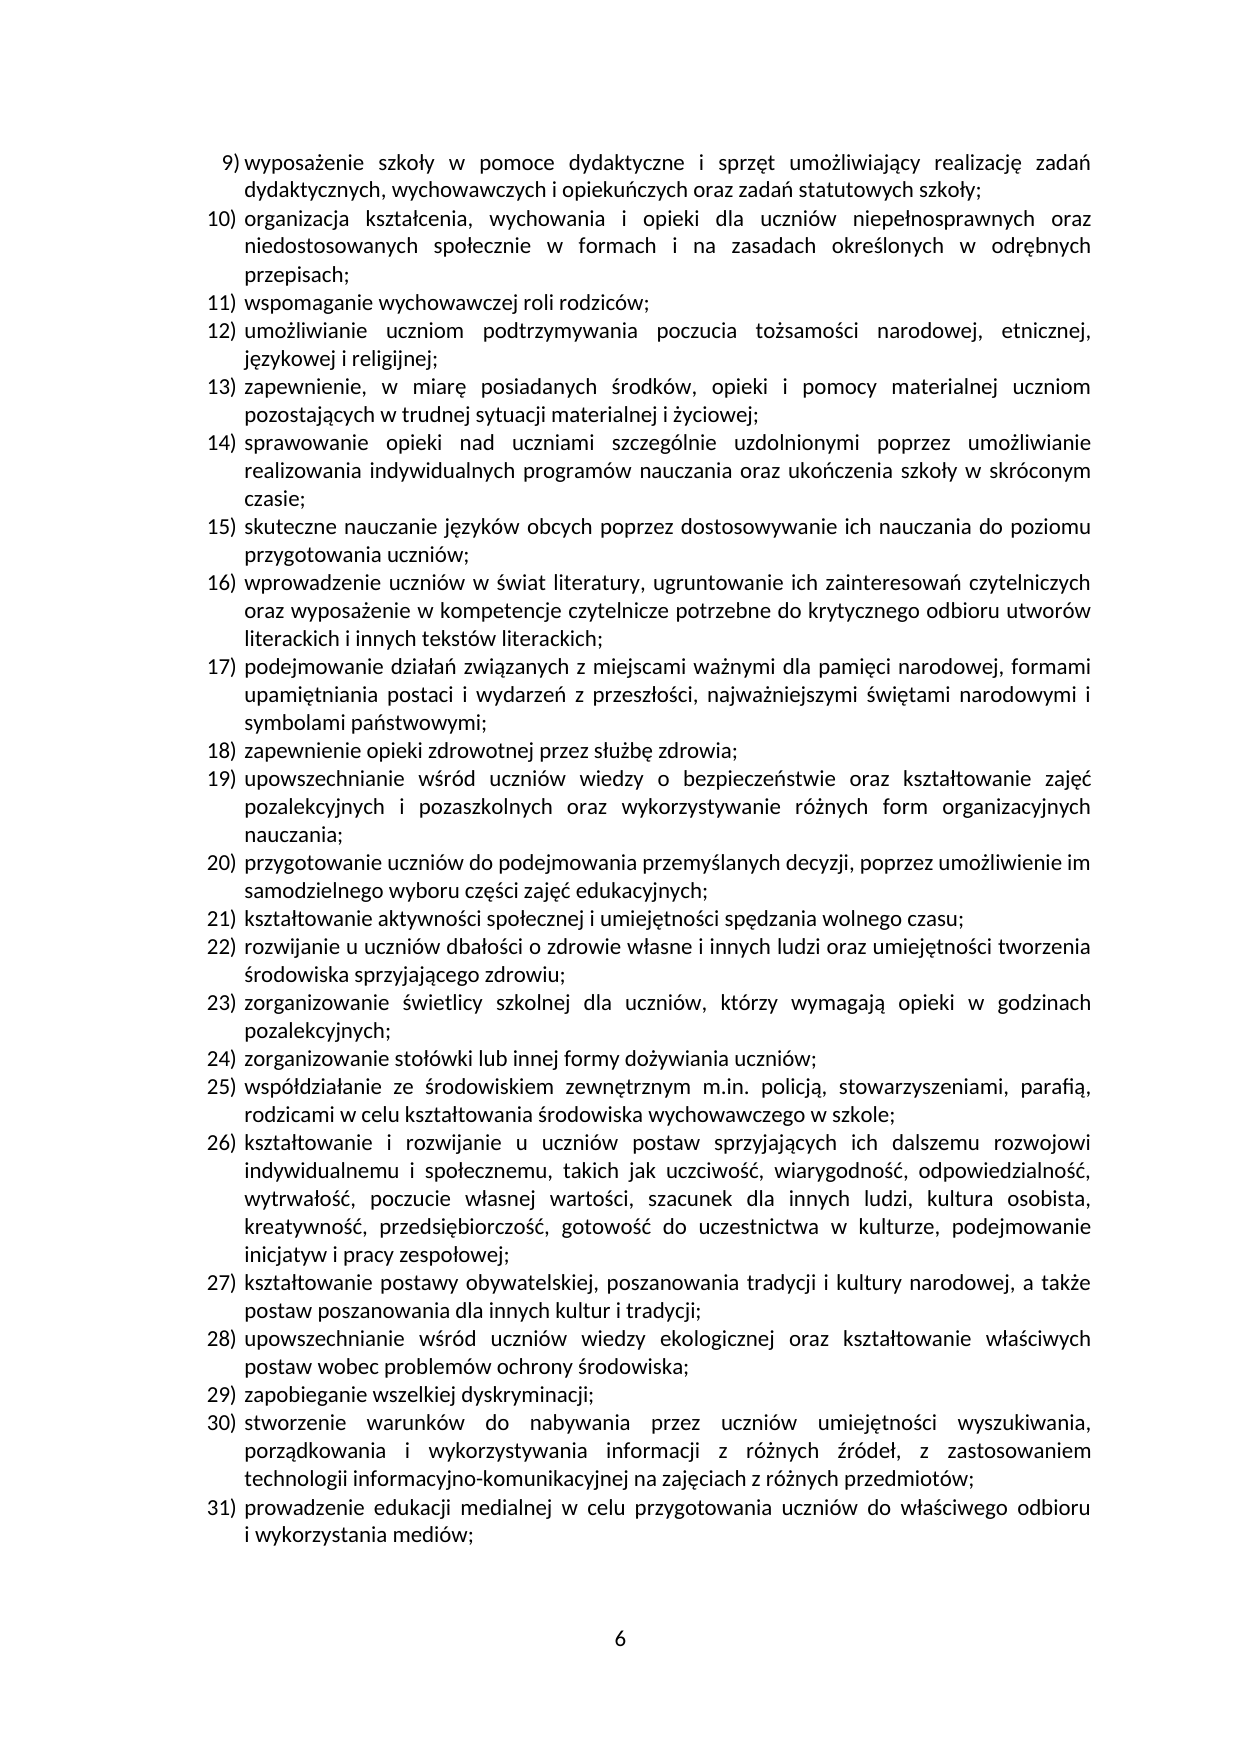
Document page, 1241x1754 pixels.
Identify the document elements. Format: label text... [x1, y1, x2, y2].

list kształtowanie aktywności społecznej i umiejętności spędzania wolnego czasu; [207, 904, 1093, 932]
list upowszechnianie wśród uczniów wiedzy o bezpieczeństwie oraz kształtowanie zajęć pozalekcyjnych i pozaszkolnych oraz wykorzystywanie różnych form organizacyjnych nauczania; [207, 764, 1093, 848]
list zorganizowanie świetlicy szkolnej dla uczniów, którzy wymagają opieki w godzinach pozalekcyjnych; [207, 988, 1093, 1044]
list wprowadzenie uczniów w świat literatury, ugruntowanie ich zainteresowań czytelniczych oraz wyposażenie w kompetencje czytelnicze potrzebne do krytycznego odbioru utworów literackich i innych tekstów literackich; [207, 568, 1093, 652]
list upowszechnianie wśród uczniów wiedzy ekologicznej oraz kształtowanie właściwych postaw wobec problemów ochrony środowiska; [207, 1324, 1093, 1381]
list prowadzenie edukacji medialnej w celu przygotowania uczniów do właściwego odbioru i wykorzystania mediów; [207, 1493, 1093, 1549]
list zapewnienie opieki zdrowotnej przez służbę zdrowia; [207, 736, 1093, 764]
list organizacja kształcenia, wychowania i opieki dla uczniów niepełnosprawnych oraz niedostosowanych społecznie w formach i na zasadach określonych w odrębnych przepisach; [207, 204, 1093, 288]
list zapobieganie wszelkiej dyskryminacji; [207, 1381, 1093, 1408]
list rozwijanie u uczniów dbałości o zdrowie własne i innych ludzi oraz umiejętności tworzenia środowiska sprzyjającego zdrowiu; [207, 932, 1093, 988]
list umożliwianie uczniom podtrzymywania poczucia tożsamości narodowej, etnicznej, językowej i religijnej; [207, 316, 1093, 372]
list wyposażenie szkoły w pomoce dydaktyczne i sprzęt umożliwiający realizację zadań dydaktycznych, wychowawczych i opiekuńczych oraz zadań statutowych szkoły; [221, 148, 1093, 204]
list zorganizowanie stołówki lub innej formy dożywiania uczniów; [207, 1044, 1093, 1072]
list kształtowanie i rozwijanie u uczniów postaw sprzyjających ich dalszemu rozwojowi indywidualnemu i społecznemu, takich jak uczciwość, wiarygodność, odpowiedzialność, wytrwałość, poczucie własnej wartości, szacunek dla innych ludzi, kultura osobista, kreatywność, przedsiębiorczość, gotowość do uczestnictwa w kulturze, podejmowanie inicjatyw i pracy zespołowej; [207, 1128, 1093, 1268]
list podejmowanie działań związanych z miejscami ważnymi dla pamięci narodowej, formami upamiętniania postaci i wydarzeń z przeszłości, najważniejszymi świętami narodowymi i symbolami państwowymi; [207, 652, 1093, 736]
list współdziałanie ze środowiskiem zewnętrznym m.in. policją, stowarzyszeniami, parafią, rodzicami w celu kształtowania środowiska wychowawczego w szkole; [207, 1072, 1093, 1128]
list kształtowanie postawy obywatelskiej, poszanowania tradycji i kultury narodowej, a także postaw poszanowania dla innych kultur i tradycji; [207, 1268, 1093, 1324]
list zapewnienie, w miarę posiadanych środków, opieki i pomocy materialnej uczniom pozostających w trudnej sytuacji materialnej i życiowej; [207, 372, 1093, 428]
list przygotowanie uczniów do podejmowania przemyślanych decyzji, poprzez umożliwienie im samodzielnego wyboru części zajęć edukacyjnych; [207, 848, 1093, 904]
list wspomaganie wychowawczej roli rodziców; [207, 288, 1093, 316]
list stworzenie warunków do nabywania przez uczniów umiejętności wyszukiwania, porządkowania i wykorzystywania informacji z różnych źródeł, z zastosowaniem technologii informacyjno-komunikacyjnej na zajęciach z różnych przedmiotów; [207, 1408, 1093, 1493]
list skuteczne nauczanie języków obcych poprzez dostosowywanie ich nauczania do poziomu przygotowania uczniów; [207, 512, 1093, 568]
list sprawowanie opieki nad uczniami szczególnie uzdolnionymi poprzez umożliwianie realizowania indywidualnych programów nauczania oraz ukończenia szkoły w skróconym czasie; [207, 428, 1093, 512]
